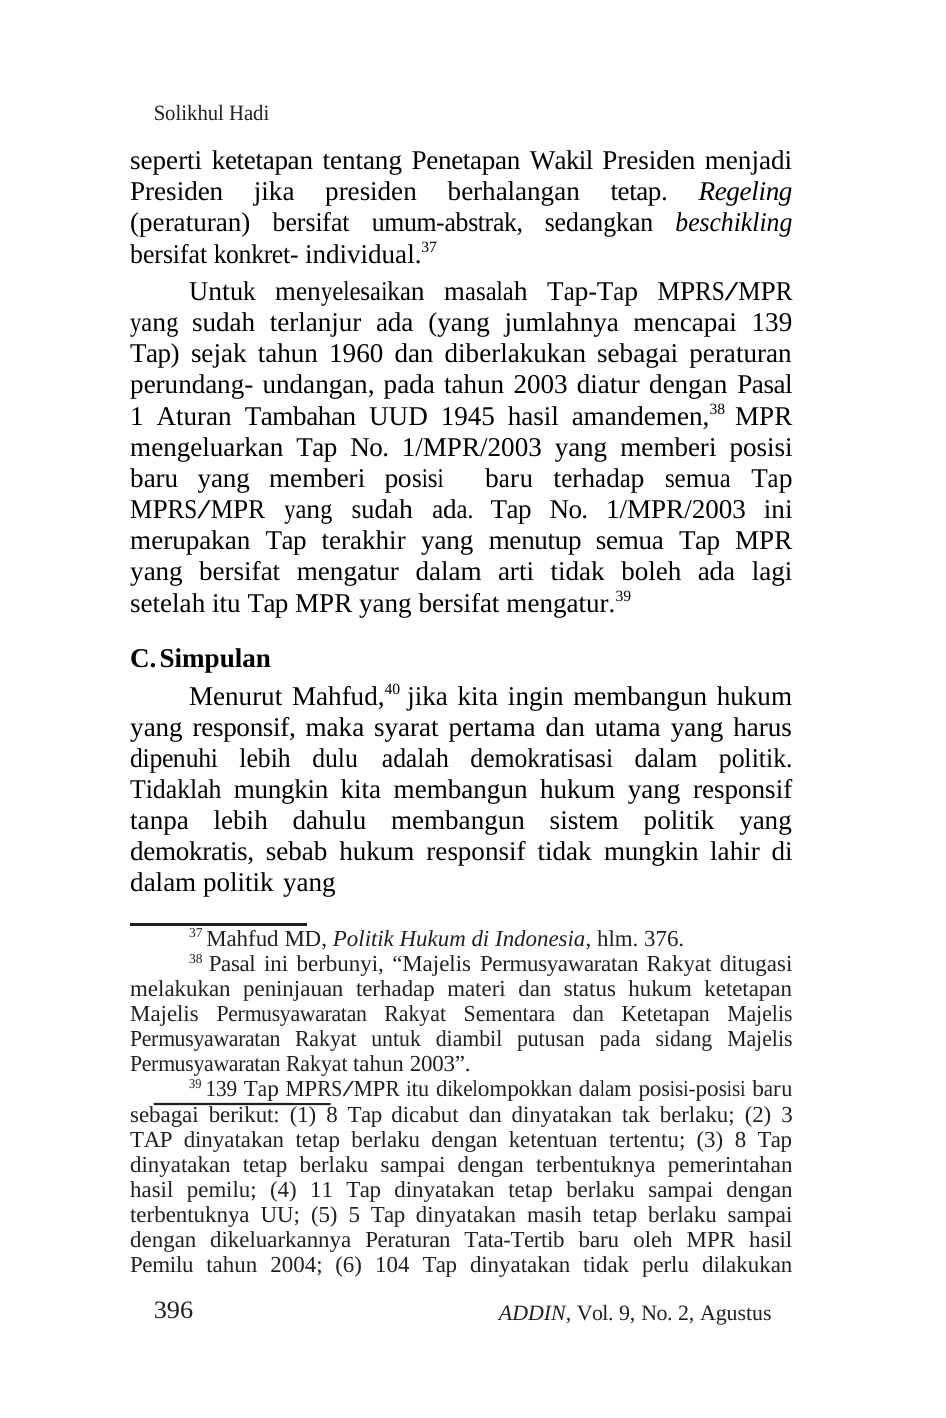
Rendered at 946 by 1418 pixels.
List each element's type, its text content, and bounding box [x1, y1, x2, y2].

text 38 Pasal ini berbunyi, “Majelis Permusyawaratan Rakyat ditugasi melakukan peninjauan terhadap materi dan status hukum ketetapan Majelis Permusyawaratan Rakyat Sementara dan Ketetapan Majelis Permusyawaratan Rakyat untuk diambil putusan pada sidang Majelis Permusyawaratan Rakyat tahun 2003”. [130, 951, 792, 1077]
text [130, 1077, 792, 1278]
text Untuk menyelesaikan masalah Tap-Tap MPRS/MPR yang sudah terlanjur ada (yang jumlahnya mencapai 139 Tap) sejak tahun 1960 dan diberlakukan sebagai peraturan perundang- undangan, pada tahun 2003 diatur dengan Pasal 1 Aturan Tambahan UUD 1945 hasil amandemen,38 MPR mengeluarkan Tap No. 1/MPR/2003 yang memberi posisi baru yang memberi posisi baru terhadap semua Tap MPRS/MPR yang sudah ada. Tap No. 1/MPR/2003 ini merupakan Tap terakhir yang menutup semua Tap MPR yang bersifat mengatur dalam arti tidak boleh ada lagi setelah itu Tap MPR yang bersifat mengatur.39 [130, 275, 792, 618]
subtitle Simpulan [130, 642, 827, 674]
text seperti ketetapan tentang Penetapan Wakil Presiden menjadi Presiden jika presiden berhalangan tetap. Regeling (peraturan) bersifat umum-abstrak, sedangkan beschikling bersifat konkret- individual.37 [130, 144, 792, 269]
text 37 Mahfud MD, Politik Hukum di Indonesia, hlm. 376. [189, 919, 827, 951]
text Menurut Mahfud,40 jika kita ingin membangun hukum yang responsif, maka syarat pertama dan utama yang harus dipenuhi lebih dulu adalah demokratisasi dalam politik. Tidaklah mungkin kita membangun hukum yang responsif tanpa lebih dahulu membangun sistem politik yang demokratis, sebab hukum responsif tidak mungkin lahir di dalam politik yang [130, 680, 792, 898]
